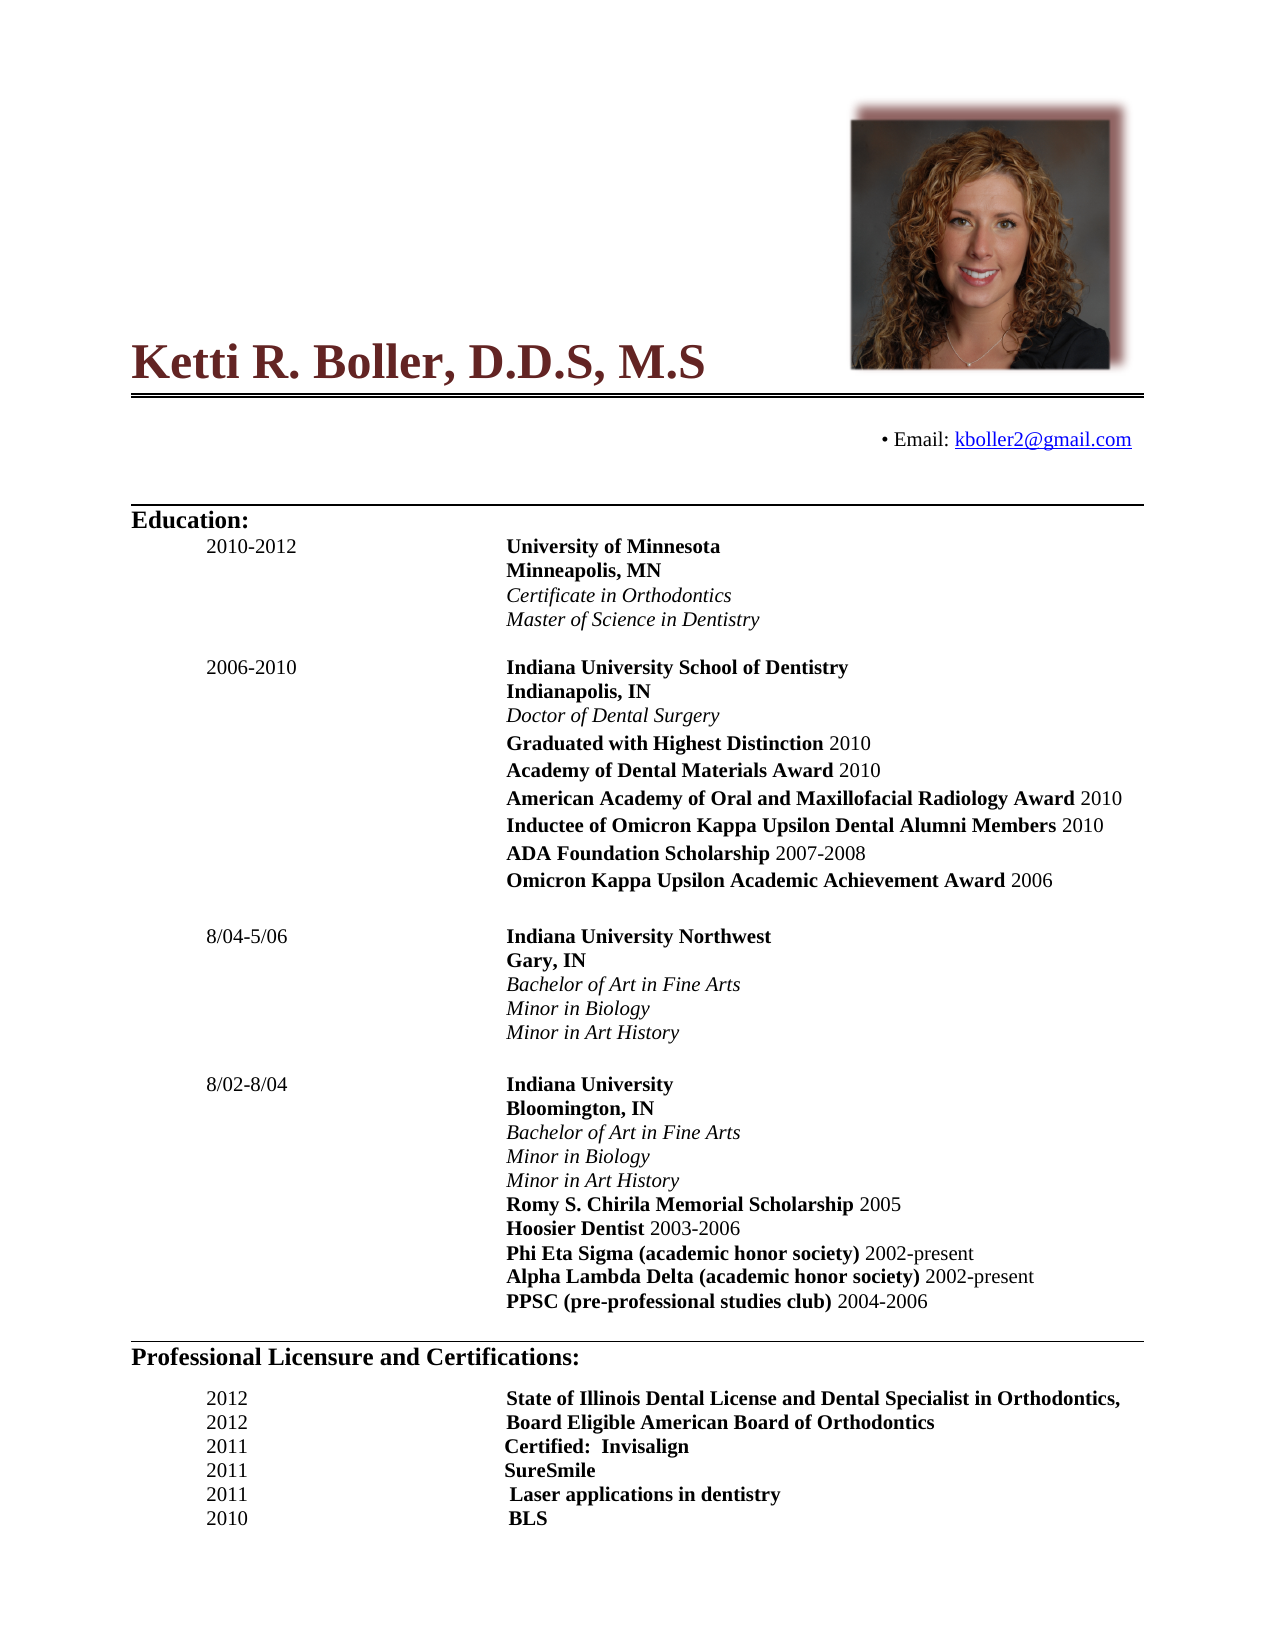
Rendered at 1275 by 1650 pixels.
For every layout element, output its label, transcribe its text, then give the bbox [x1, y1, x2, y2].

text 2011 SureSmile [131, 1458, 1144, 1482]
text • Email: kboller2@gmail.com [806, 427, 1144, 451]
text Education: [131, 506, 1144, 534]
text PPSC (pre-professional studies club) 2004-2006 [431, 1288, 1144, 1313]
text ADA Foundation Scholarship 2007-2008 [431, 841, 1144, 865]
text 2011 Laser applications in dentistry [131, 1482, 1144, 1506]
text Bachelor of Art in Fine Arts [131, 972, 1144, 996]
text Inductee of Omicron Kappa Upsilon Dental Alumni Members 2010 [431, 813, 1144, 837]
text Graduated with Highest Distinction 2010 [431, 730, 1144, 754]
text Professional Licensure and Certifications: [131, 1342, 1144, 1371]
text Materials Award 2010 [431, 758, 1144, 782]
picture [852, 121, 1109, 368]
text Minor in Biology [131, 996, 1144, 1020]
text Minor in Art History [431, 1168, 1144, 1192]
text Alpha Lambda Delta (academic honor society) 2002-present [431, 1264, 1144, 1288]
text Indianapolis, IN [131, 679, 1144, 703]
text Ketti R. Boller, D.D.S, M.S [131, 94, 1144, 393]
text Minor in Art History [431, 1020, 1144, 1044]
text Bachelor of Art in Fine Arts [131, 1120, 1144, 1144]
text 2010-2012 University of Minnesota [131, 534, 1144, 558]
text 2011 Certified: Invisalign [131, 1434, 1144, 1458]
text 2010 BLS [131, 1506, 1144, 1530]
text 2012 Board Eligible American Board of Orthodontics [131, 1409, 1144, 1434]
text of Oral and Maxillofacial Radiology Award 2010 [431, 786, 1144, 810]
text 2006-2010 Indiana University School of Dentistry [131, 655, 1144, 679]
text Omicron Kappa Upsilon Academic Achievement Award 2006 [431, 868, 1144, 892]
text Hoosier Dentist 2003-2006 [431, 1216, 1144, 1240]
text Romy S. Chirila Memorial Scholarship 2005 [431, 1192, 1144, 1216]
text Minneapolis, MN [131, 558, 1144, 582]
text Doctor of Dental Surgery [131, 703, 1144, 727]
text Minor in Biology [131, 1144, 1144, 1168]
text 8/04-5/06 Northwest [131, 924, 1144, 948]
text Certificate in Orthodontics [131, 582, 1144, 607]
text 8/02-8/04 [131, 1072, 1144, 1096]
text 2012 State of Illinois Dental License and Dental Specialist in Orthodontics, [206, 1386, 1144, 1409]
text Phi Eta Sigma (academic honor society) 2002-present [431, 1240, 1144, 1264]
text Master of Science in Dentistry [131, 607, 1144, 631]
